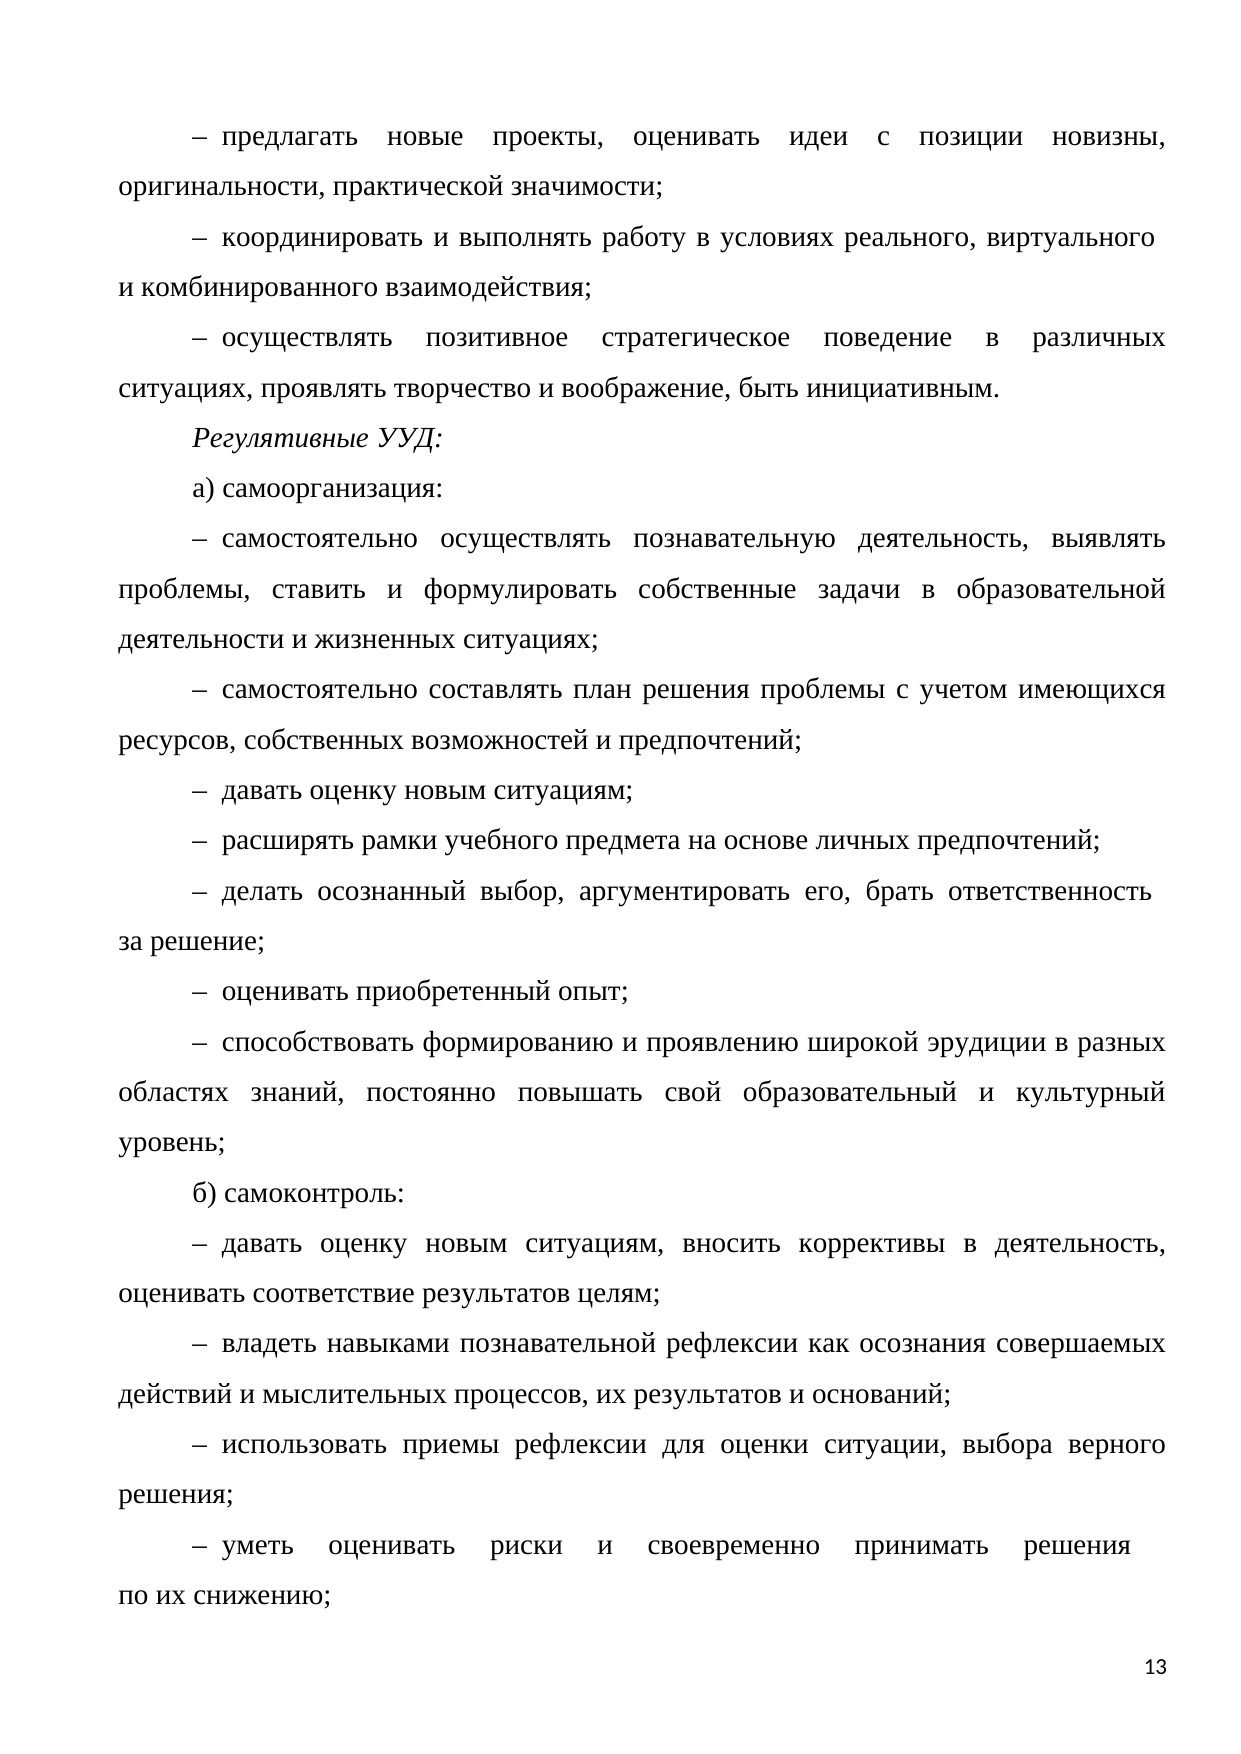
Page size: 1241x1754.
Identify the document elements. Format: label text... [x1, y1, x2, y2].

list уметь оценивать риски и своевременно принимать решения по их снижению; [118, 1527, 1167, 1611]
list способствовать формированию и проявлению широкой эрудиции в разных областях знаний, постоянно повышать свой образовательный и культурный уровень; [118, 1024, 1167, 1158]
text б) самоконтроль: [118, 1175, 1167, 1208]
list использовать приемы рефлексии для оценки ситуации, выбора верного решения; [118, 1426, 1167, 1510]
list осуществлять позитивное стратегическое поведение в различных ситуациях, проявлять творчество и воображение, быть инициативным. [118, 319, 1167, 403]
list владеть навыками познавательной рефлексии как осознания совершаемых действий и мыслительных процессов, их результатов и оснований; [118, 1326, 1167, 1409]
text Регулятивные УУД: [118, 420, 1167, 453]
list предлагать новые проекты, оценивать идеи с позиции новизны, оригинальности, практической значимости; [118, 118, 1167, 202]
list расширять рамки учебного предмета на основе личных предпочтений; [118, 822, 1167, 856]
text а) самоорганизация: [118, 470, 1167, 504]
list самостоятельно осуществлять познавательную деятельность, выявлять проблемы, ставить и формулировать собственные задачи в образовательной деятельности и жизненных ситуациях; [118, 521, 1167, 655]
list делать осознанный выбор, аргументировать его, брать ответственность за решение; [118, 873, 1167, 957]
list давать оценку новым ситуациям, вносить коррективы в деятельность, оценивать соответствие результатов целям; [118, 1225, 1167, 1309]
list оценивать приобретенный опыт; [118, 973, 1167, 1007]
list координировать и выполнять работу в условиях реального, виртуального и комбинированного взаимодействия; [118, 219, 1167, 303]
list самостоятельно составлять план решения проблемы с учетом имеющихся ресурсов, собственных возможностей и предпочтений; [118, 672, 1167, 755]
list давать оценку новым ситуациям; [118, 772, 1167, 806]
